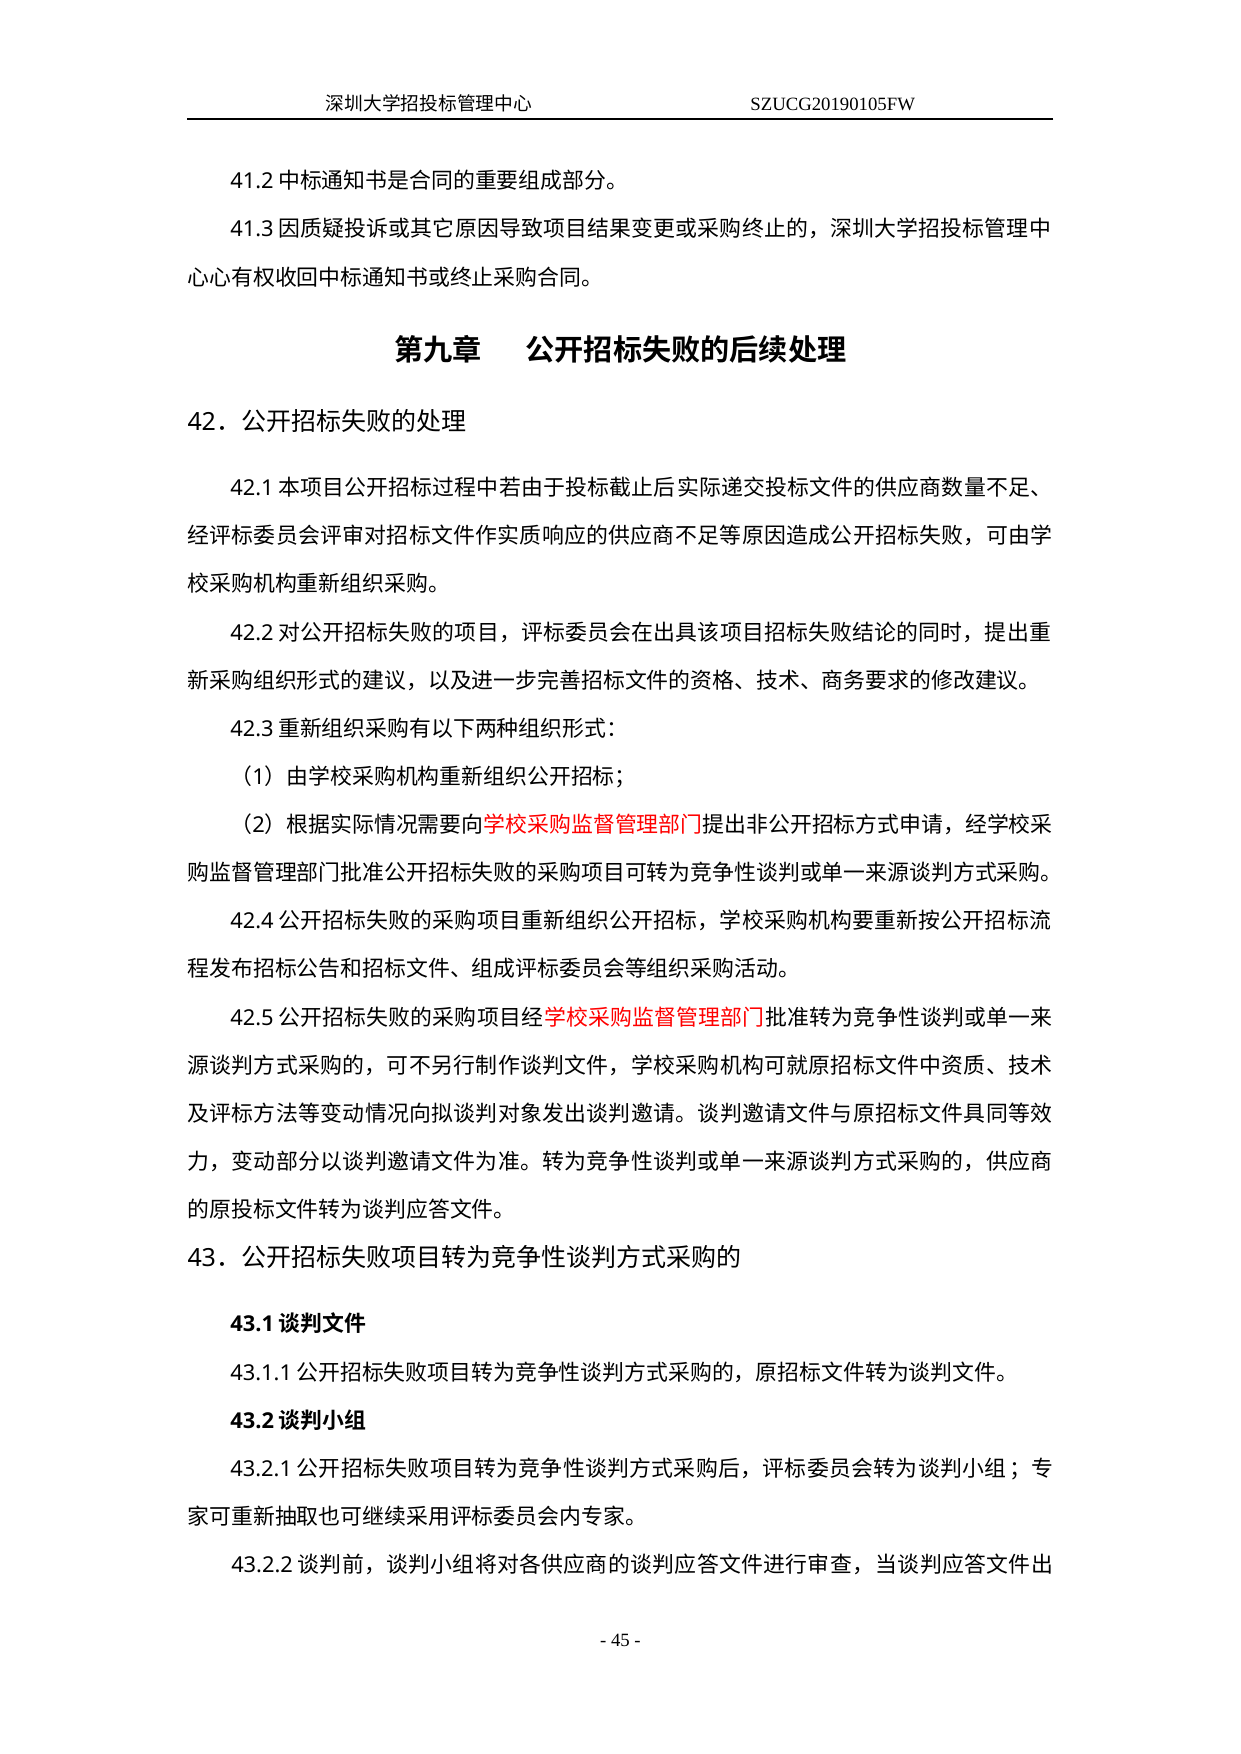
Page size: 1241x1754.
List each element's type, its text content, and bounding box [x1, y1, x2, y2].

text （2）根据实际情况需要向学校采购监督管理部门提出非公开招标方式申请，经学校采购监督管理部门批准公开招标失败的采购项目可转为竞争性谈判或单一来源谈判方式采购。 [187, 799, 1053, 895]
text 42.5公开招标失败的采购项目经学校采购监督管理部门批准转为竞争性谈判或单一来源谈判方式采购的，可不另行制作谈判文件，学校采购机构可就原招标文件中资质、技术及评标方法等变动情况向拟谈判对象发出谈判邀请。谈判邀请文件与原招标文件具同等效力，变动部分以谈判邀请文件为准。转为竞争性谈判或单一来源谈判方式采购的，供应商的原投标文件转为谈判应答文件。 [187, 991, 1053, 1232]
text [187, 1539, 1053, 1587]
text 42．公开招标失败的处理 [187, 396, 1053, 444]
text 42.1本项目公开招标过程中若由于投标截止后实际递交投标文件的供应商数量不足、经评标委员会评审对招标文件作实质响应的供应商不足等原因造成公开招标失败，可由学校采购机构重新组织采购。 [187, 462, 1053, 606]
text 43.1谈判文件 [187, 1298, 1053, 1346]
text （1）由学校采购机构重新组织公开招标； [187, 751, 1053, 799]
list 公开招标失败的后续处理 [187, 323, 1053, 372]
text 43．公开招标失败项目转为竞争性谈判方式采购的 [187, 1232, 1053, 1280]
text 43.2谈判小组 [187, 1394, 1053, 1443]
text 41.2中标通知书是合同的重要组成部分。 [187, 155, 1053, 203]
text 42.2对公开招标失败的项目，评标委员会在出具该项目招标失败结论的同时，提出重新采购组织形式的建议，以及进一步完善招标文件的资格、技术、商务要求的修改建议。 [187, 606, 1053, 703]
text 41.3因质疑投诉或其它原因导致项目结果变更或采购终止的，深圳大学招投标管理中心心有权收回中标通知书或终止采购合同。 [187, 203, 1053, 299]
text 42.4公开招标失败的采购项目重新组织公开招标，学校采购机构要重新按公开招标流程发布招标公告和招标文件、组成评标委员会等组织采购活动。 [187, 895, 1053, 991]
text 43.1.1公开招标失败项目转为竞争性谈判方式采购的，原招标文件转为谈判文件。 [187, 1346, 1053, 1394]
text 42.3重新组织采购有以下两种组织形式： [187, 703, 1053, 751]
text 43.2.1公开招标失败项目转为竞争性谈判方式采购后，评标委员会转为谈判小组；专家可重新抽取也可继续采用评标委员会内专家。 [187, 1443, 1053, 1539]
